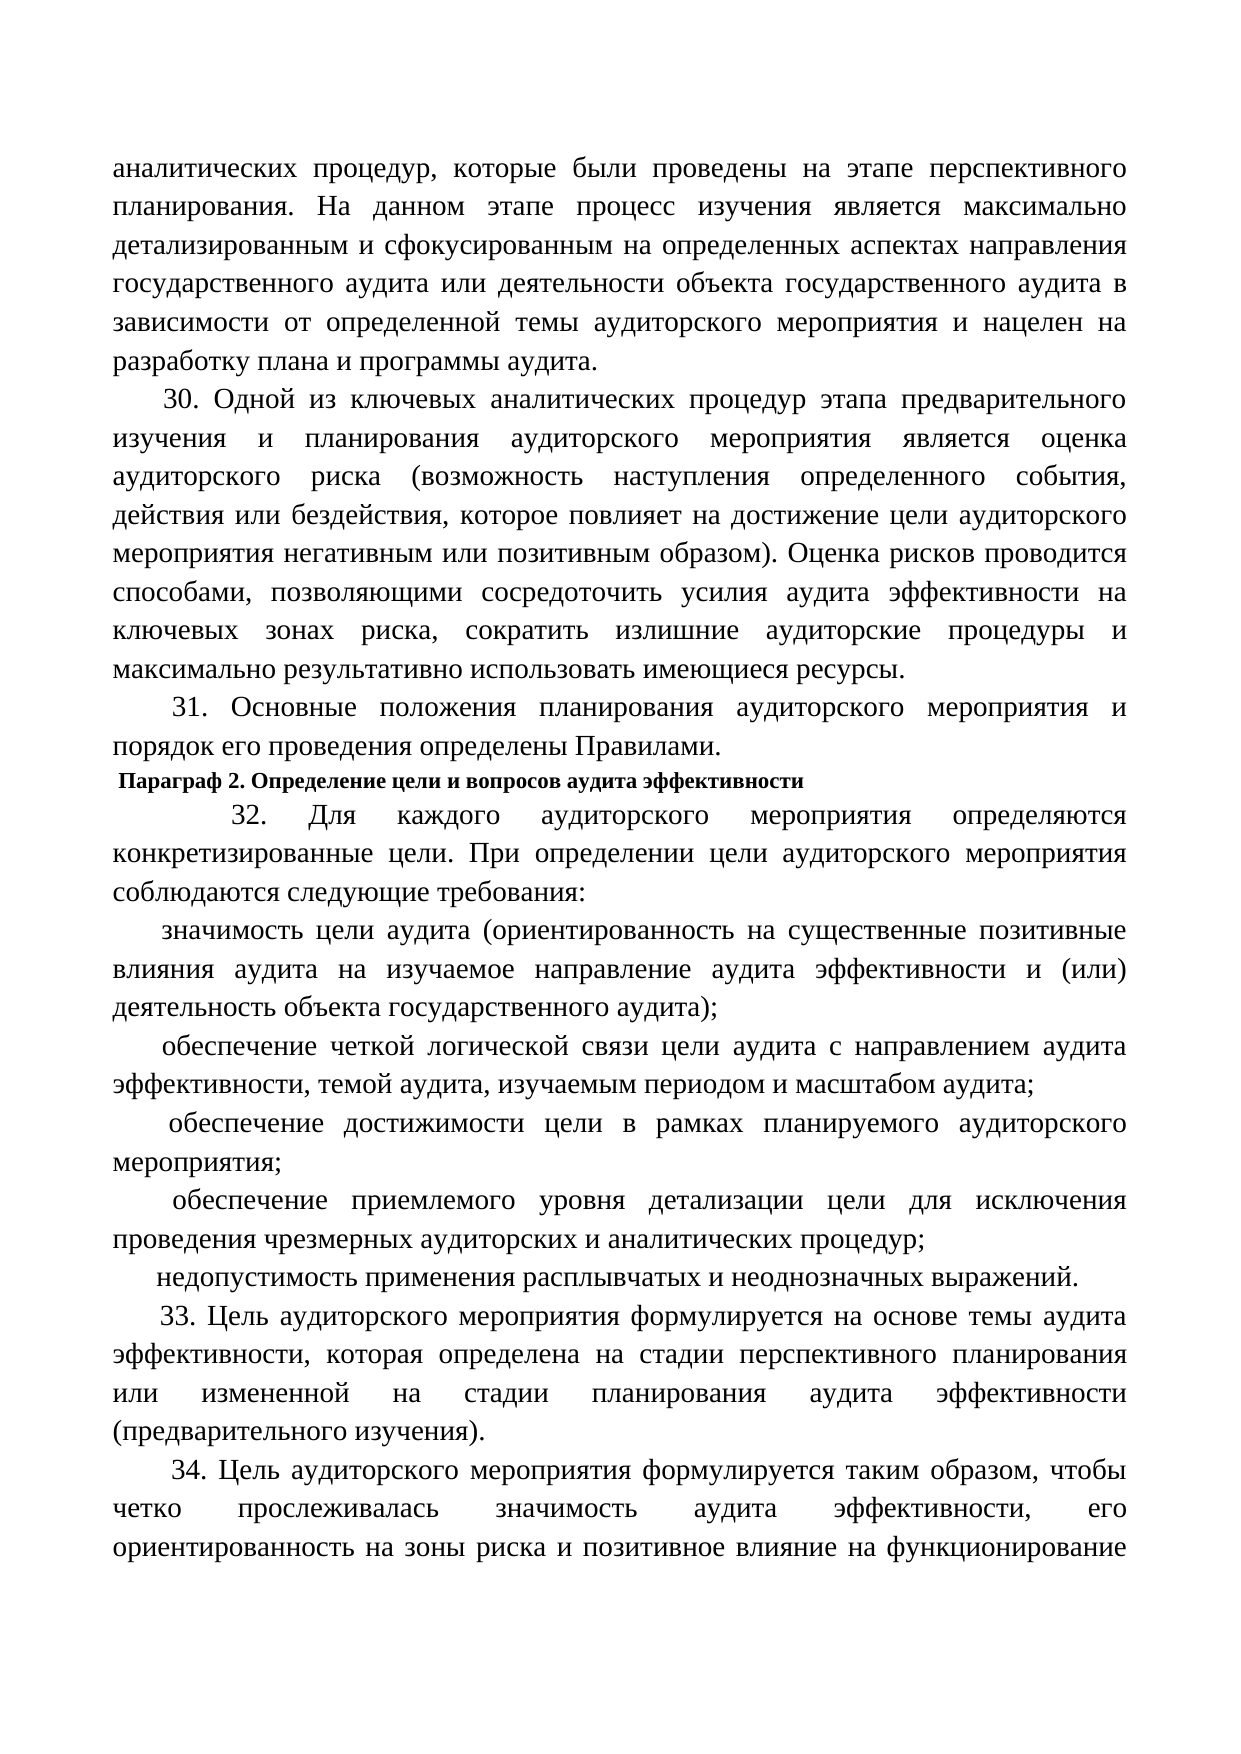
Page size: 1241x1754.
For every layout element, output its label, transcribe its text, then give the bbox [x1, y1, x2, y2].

text значимость цели аудита (ориентированность на существенные позитивные влияния аудита на изучаемое направление аудита эффективности и (или) деятельность объекта государственного аудита); [112, 912, 1128, 1023]
text обеспечение приемлемого уровня детализации цели для исключения проведения чрезмерных аудиторских и аналитических процедур; [112, 1182, 1128, 1254]
text обеспечение четкой логической связи цели аудита с направлением аудита эффективности, темой аудита, изучаемым периодом и масштабом аудита; [112, 1028, 1128, 1100]
text 31. Основные положения планирования аудиторского мероприятия и порядок его проведения определены Правилами. [112, 689, 1128, 762]
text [112, 1452, 1128, 1563]
text обеспечение достижимости цели в рамках планируемого аудиторского мероприятия; [112, 1105, 1128, 1177]
text 32. Для каждого аудиторского мероприятия определяются конкретизированные цели. При определении цели аудиторского мероприятия соблюдаются следующие требования: [112, 797, 1128, 907]
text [112, 150, 1128, 376]
text 30. Одной из ключевых аналитических процедур этапа предварительного изучения и планирования аудиторского мероприятия является оценка аудиторского риска (возможность наступления определенного события, действия или бездействия, которое повлияет на достижение цели аудиторского мероприятия негативным или позитивным образом). Оценка рисков проводится способами, позволяющими сосредоточить усилия аудита эффективности на ключевых зонах риска, сократить излишние аудиторские процедуры и максимально результативно использовать имеющиеся ресурсы. [112, 381, 1128, 684]
text 33. Цель аудиторского мероприятия формулируется на основе темы аудита эффективности, которая определена на стадии перспективного планирования или измененной на стадии планирования аудита эффективности (предварительного изучения). [112, 1298, 1128, 1447]
text недопустимость применения расплывчатых и неоднозначных выражений. [112, 1259, 1128, 1293]
text Параграф 2. Определение цели и вопросов аудита эффективности [112, 767, 1128, 793]
